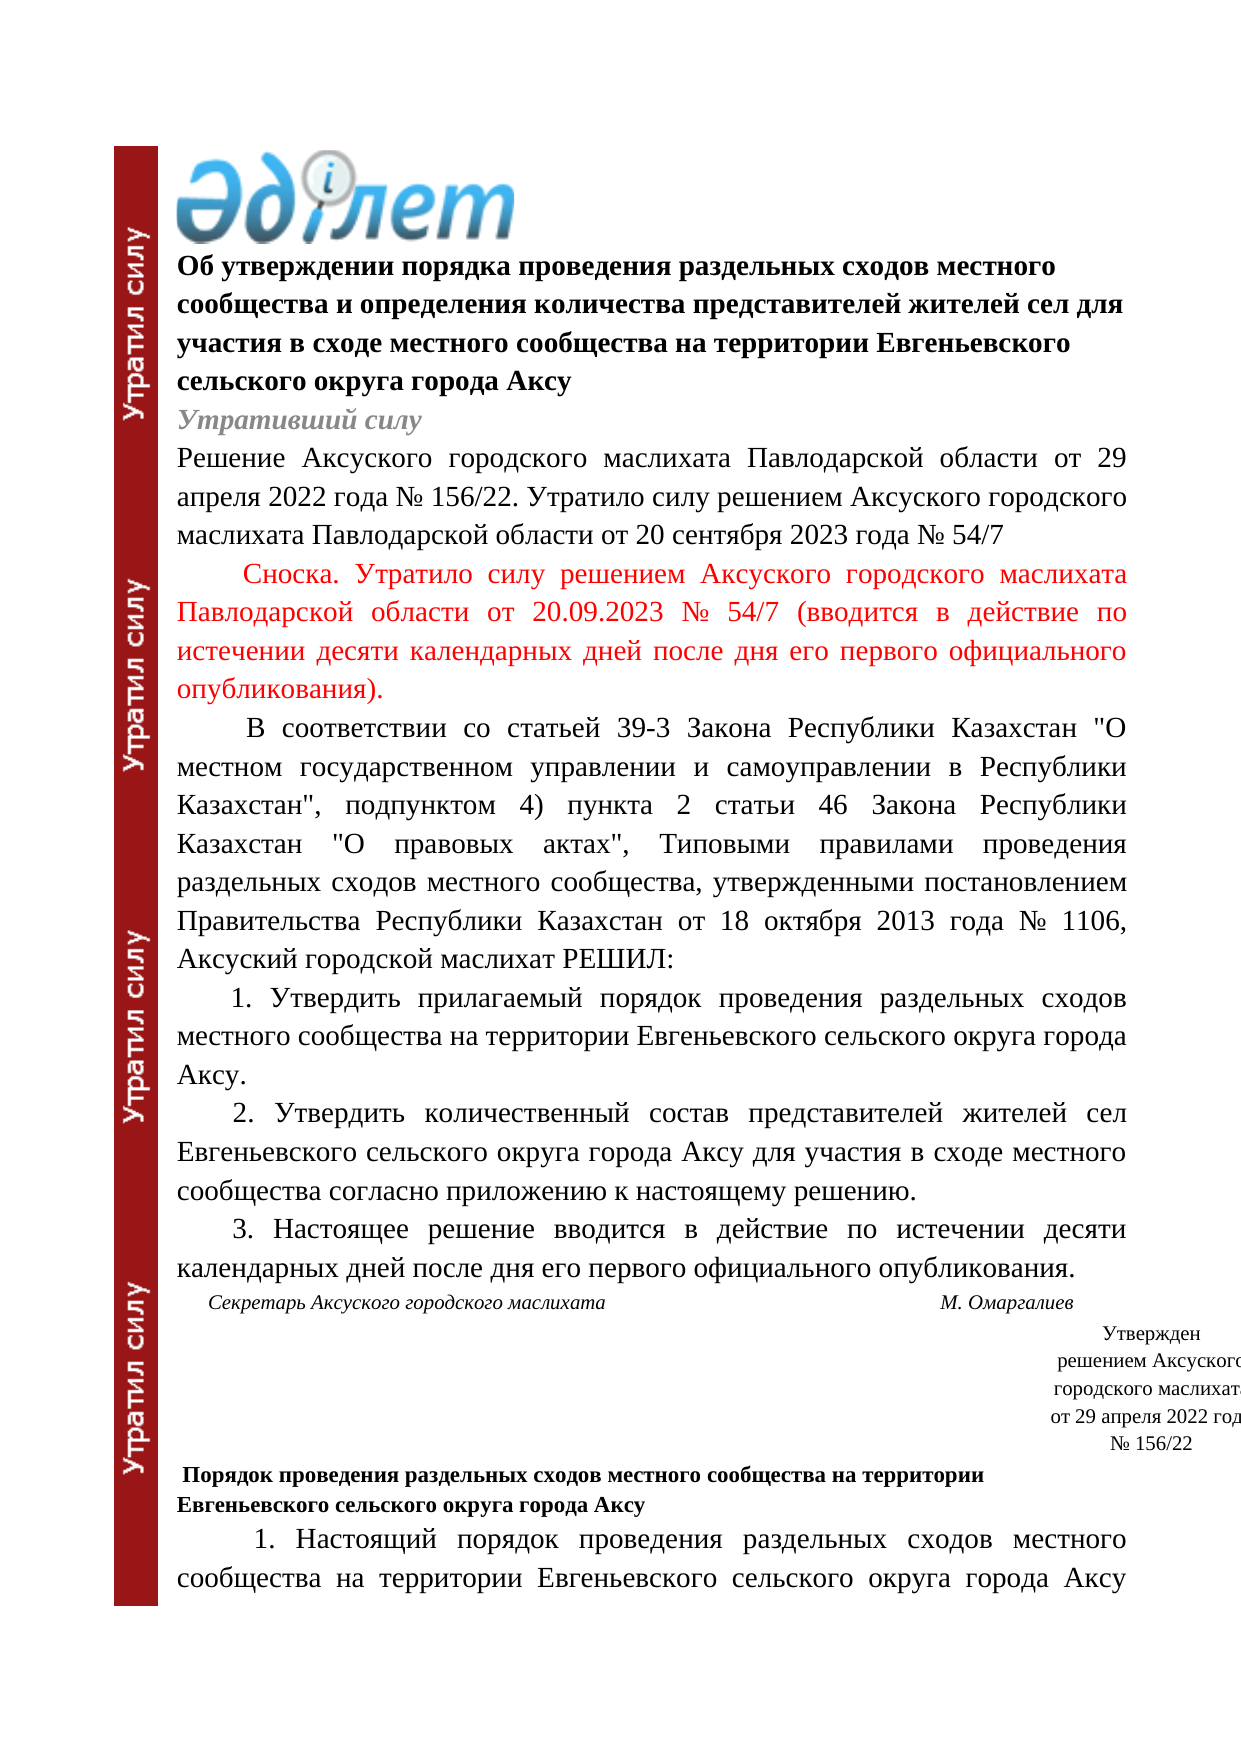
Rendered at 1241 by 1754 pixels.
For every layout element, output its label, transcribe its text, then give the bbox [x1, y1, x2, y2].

picture [114, 1517, 158, 1521]
picture [114, 975, 158, 980]
text 1. Утвердить прилагаемый порядок проведения раздельных сходов местного сообщества на территории Евгеньевского сельского округа города Аксу. [112, 980, 1128, 1091]
picture [176, 150, 515, 244]
picture [114, 435, 158, 440]
table_header [101, 1319, 912, 1461]
picture [114, 705, 158, 710]
text Порядок проведения раздельных сходов местного сообщества на территории Евгеньевского сельского округа города Аксу [112, 1461, 1128, 1517]
table_header М. Омаргалиев [939, 1288, 1240, 1319]
table_header Утвержден решением Аксуского городского маслихата от 29 апреля 2022 года № 156/22 [912, 1319, 1240, 1461]
text Решение Аксуского городского маслихата Павлодарской области от 29 апреля 2022 года № 156/22. Утратило силу решением Аксуского городского маслихата Павлодарской области от 20 сентября 2023 года № 54/7 [112, 440, 1128, 551]
picture [114, 1593, 158, 1606]
text Об утверждении порядка проведения раздельных сходов местного сообщества и определения количества представителей жителей сел для участия в сходе местного сообщества на территории Евгеньевского сельского округа города Аксу [112, 248, 1128, 397]
text 2. Утвердить количественный состав представителей жителей сел Евгеньевского сельского округа города Аксу для участия в сходе местного сообщества согласно приложению к настоящему решению. [112, 1096, 1128, 1206]
text В соответствии со статьей 39-3 Закона Республики Казахстан "О местном государственном управлении и самоуправлении в Республики Казахстан", подпунктом 4) пункта 2 статьи 46 Закона Республики Казахстан "О правовых актах", Типовыми правилами проведения раздельных сходов местного сообщества, утвержденными постановлением Правительства Республики Казахстан от 18 октября 2013 года № 1106, Аксуский городской маслихат РЕШИЛ: [112, 710, 1128, 975]
picture [114, 146, 158, 248]
text 3. Настоящее решение вводится в действие по истечении десяти календарных дней после дня его первого официального опубликования. [112, 1211, 1128, 1283]
text Сноска. Утратило силу решением Аксуского городского маслихата Павлодарской области от 20.09.2023 № 54/7 (вводится в действие по истечении десяти календарных дней после дня его первого официального опубликования). [112, 556, 1128, 705]
picture [114, 1206, 158, 1211]
text Утративший силу [112, 402, 1128, 435]
picture [114, 397, 158, 402]
table_header Секретарь Аксуского городского маслихата [101, 1288, 939, 1319]
picture [114, 551, 158, 556]
picture [114, 1091, 158, 1096]
picture [114, 1283, 158, 1288]
